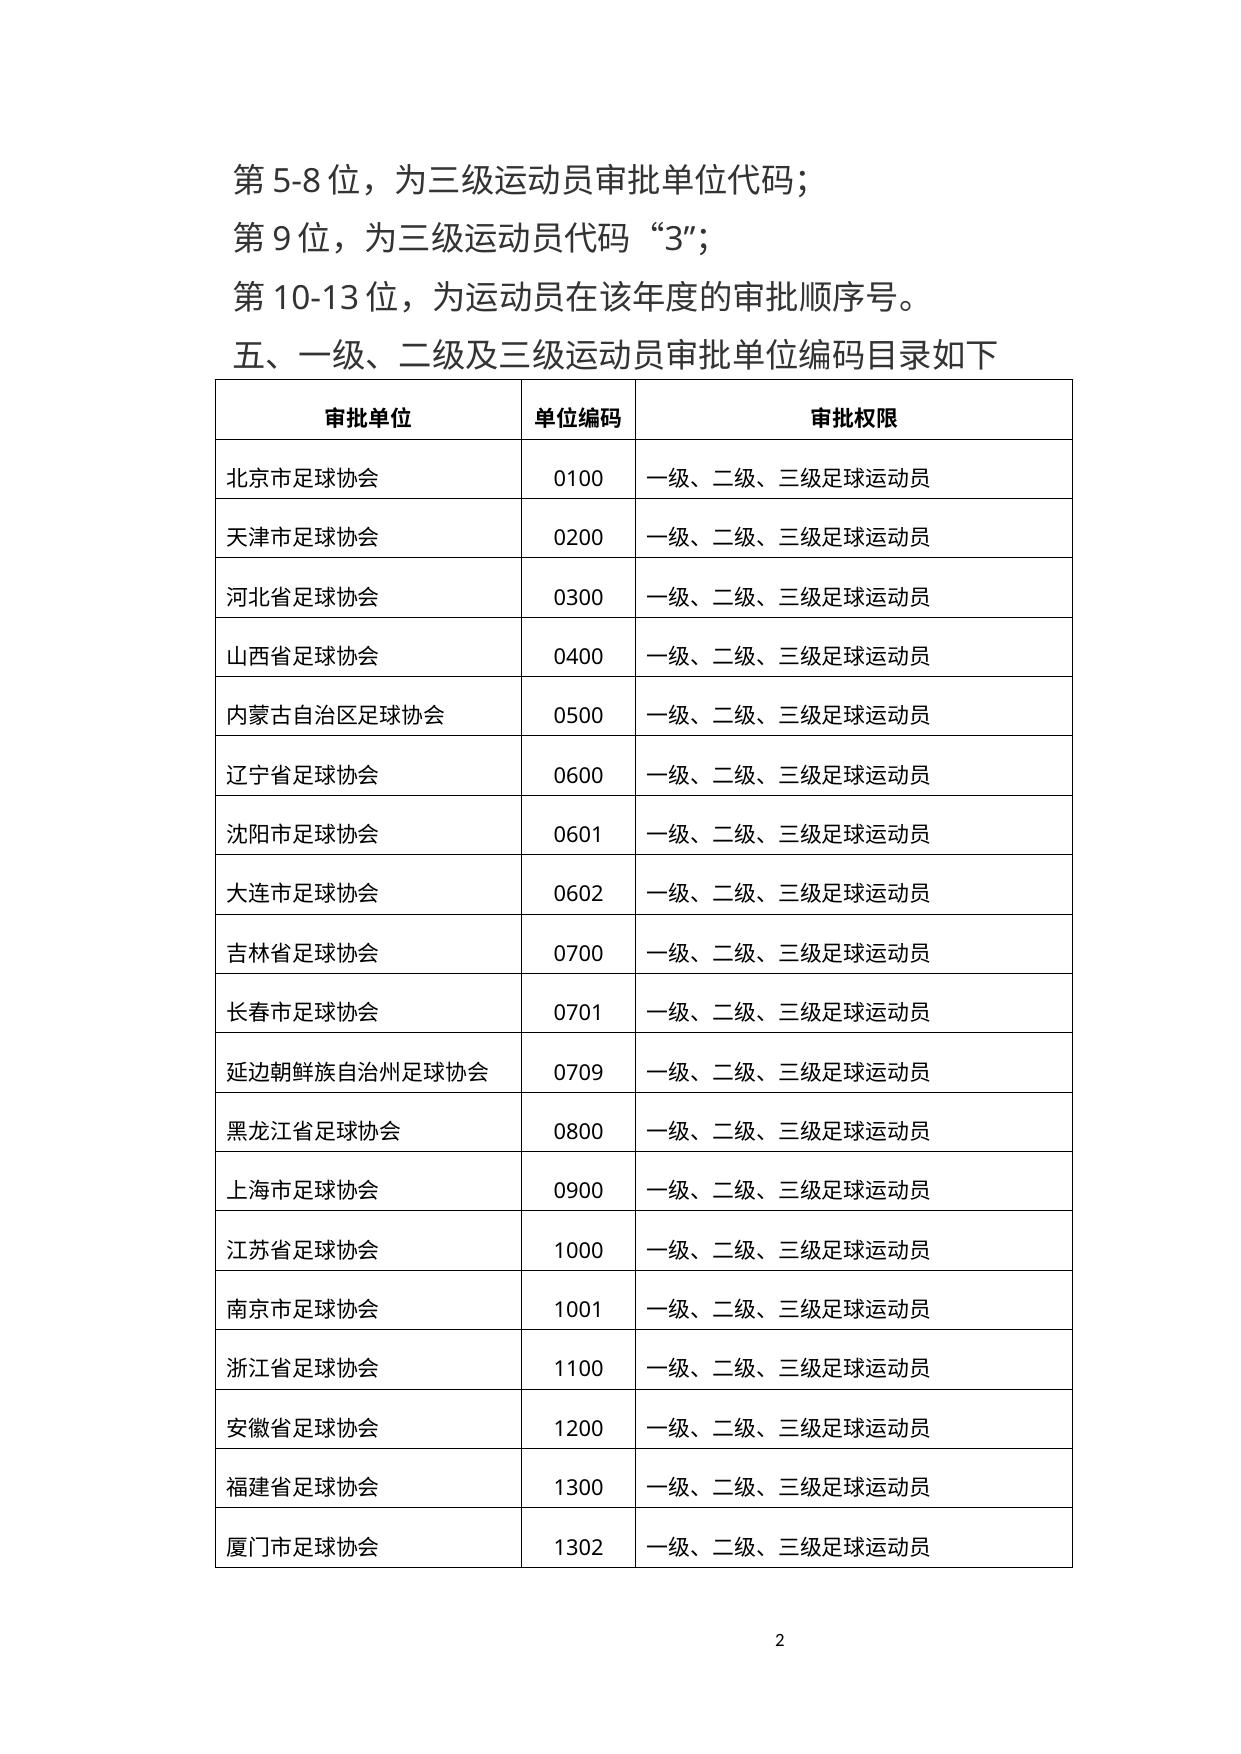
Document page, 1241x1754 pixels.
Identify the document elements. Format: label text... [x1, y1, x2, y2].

table_cell 一级、二级、三级足球运动员 [636, 855, 1072, 913]
table_cell 0800 [522, 1093, 635, 1151]
table_cell 一级、二级、三级足球运动员 [636, 796, 1072, 854]
text 第5-8位，为三级运动员审批单位代码； [165, 146, 1075, 204]
table_cell 黑龙江省足球协会 [216, 1093, 521, 1151]
table_cell 1300 [522, 1449, 635, 1507]
table_cell 长春市足球协会 [216, 974, 521, 1032]
table_cell 1100 [522, 1330, 635, 1388]
table_cell 一级、二级、三级足球运动员 [636, 1093, 1072, 1151]
table_header 审批权限 [636, 380, 1072, 438]
table_cell 一级、二级、三级足球运动员 [636, 1271, 1072, 1329]
table_cell 0100 [522, 440, 635, 498]
table_cell 河北省足球协会 [216, 558, 521, 617]
table_cell 一级、二级、三级足球运动员 [636, 1330, 1072, 1388]
table_cell 北京市足球协会 [216, 440, 521, 498]
table_cell 0701 [522, 974, 635, 1032]
table_cell 江苏省足球协会 [216, 1211, 521, 1270]
text 第9位，为三级运动员代码“3”； [165, 204, 1075, 262]
table_cell 0601 [522, 796, 635, 854]
table_header 单位编码 [522, 380, 635, 438]
table_cell 0300 [522, 558, 635, 617]
table_cell 1200 [522, 1390, 635, 1448]
table_cell 一级、二级、三级足球运动员 [636, 1211, 1072, 1270]
table_cell 一级、二级、三级足球运动员 [636, 1449, 1072, 1507]
table_cell 浙江省足球协会 [216, 1330, 521, 1388]
table_cell 一级、二级、三级足球运动员 [636, 1033, 1072, 1092]
table_cell 辽宁省足球协会 [216, 736, 521, 795]
table_cell 一级、二级、三级足球运动员 [636, 915, 1072, 973]
table_cell 0400 [522, 618, 635, 676]
table_cell 一级、二级、三级足球运动员 [636, 677, 1072, 735]
table_cell 0709 [522, 1033, 635, 1092]
table_cell 吉林省足球协会 [216, 915, 521, 973]
table_cell 一级、二级、三级足球运动员 [636, 974, 1072, 1032]
table_cell 0500 [522, 677, 635, 735]
table_cell 1302 [522, 1508, 635, 1567]
table_cell 沈阳市足球协会 [216, 796, 521, 854]
table_cell 大连市足球协会 [216, 855, 521, 913]
table_cell 0700 [522, 915, 635, 973]
table_cell 山西省足球协会 [216, 618, 521, 676]
table_cell 一级、二级、三级足球运动员 [636, 1508, 1072, 1567]
table_cell 0900 [522, 1152, 635, 1210]
table_cell 内蒙古自治区足球协会 [216, 677, 521, 735]
table_cell 一级、二级、三级足球运动员 [636, 440, 1072, 498]
table_cell 0200 [522, 499, 635, 557]
table_cell 1000 [522, 1211, 635, 1270]
table_cell 厦门市足球协会 [216, 1508, 521, 1567]
table_cell 上海市足球协会 [216, 1152, 521, 1210]
table_cell 一级、二级、三级足球运动员 [636, 558, 1072, 617]
table_cell 一级、二级、三级足球运动员 [636, 618, 1072, 676]
table_cell 安徽省足球协会 [216, 1390, 521, 1448]
table_cell 一级、二级、三级足球运动员 [636, 736, 1072, 795]
table_cell 天津市足球协会 [216, 499, 521, 557]
table_cell 南京市足球协会 [216, 1271, 521, 1329]
text 五、一级、二级及三级运动员审批单位编码目录如下 [165, 321, 1075, 379]
table_cell 一级、二级、三级足球运动员 [636, 1390, 1072, 1448]
table_cell 一级、二级、三级足球运动员 [636, 1152, 1072, 1210]
table_cell 一级、二级、三级足球运动员 [636, 499, 1072, 557]
table_cell 1001 [522, 1271, 635, 1329]
table_cell 福建省足球协会 [216, 1449, 521, 1507]
table_cell 0602 [522, 855, 635, 913]
table_cell 延边朝鲜族自治州足球协会 [216, 1033, 521, 1092]
text 第10-13位，为运动员在该年度的审批顺序号。 [165, 262, 1075, 321]
table_cell 0600 [522, 736, 635, 795]
table_header 审批单位 [216, 380, 521, 438]
